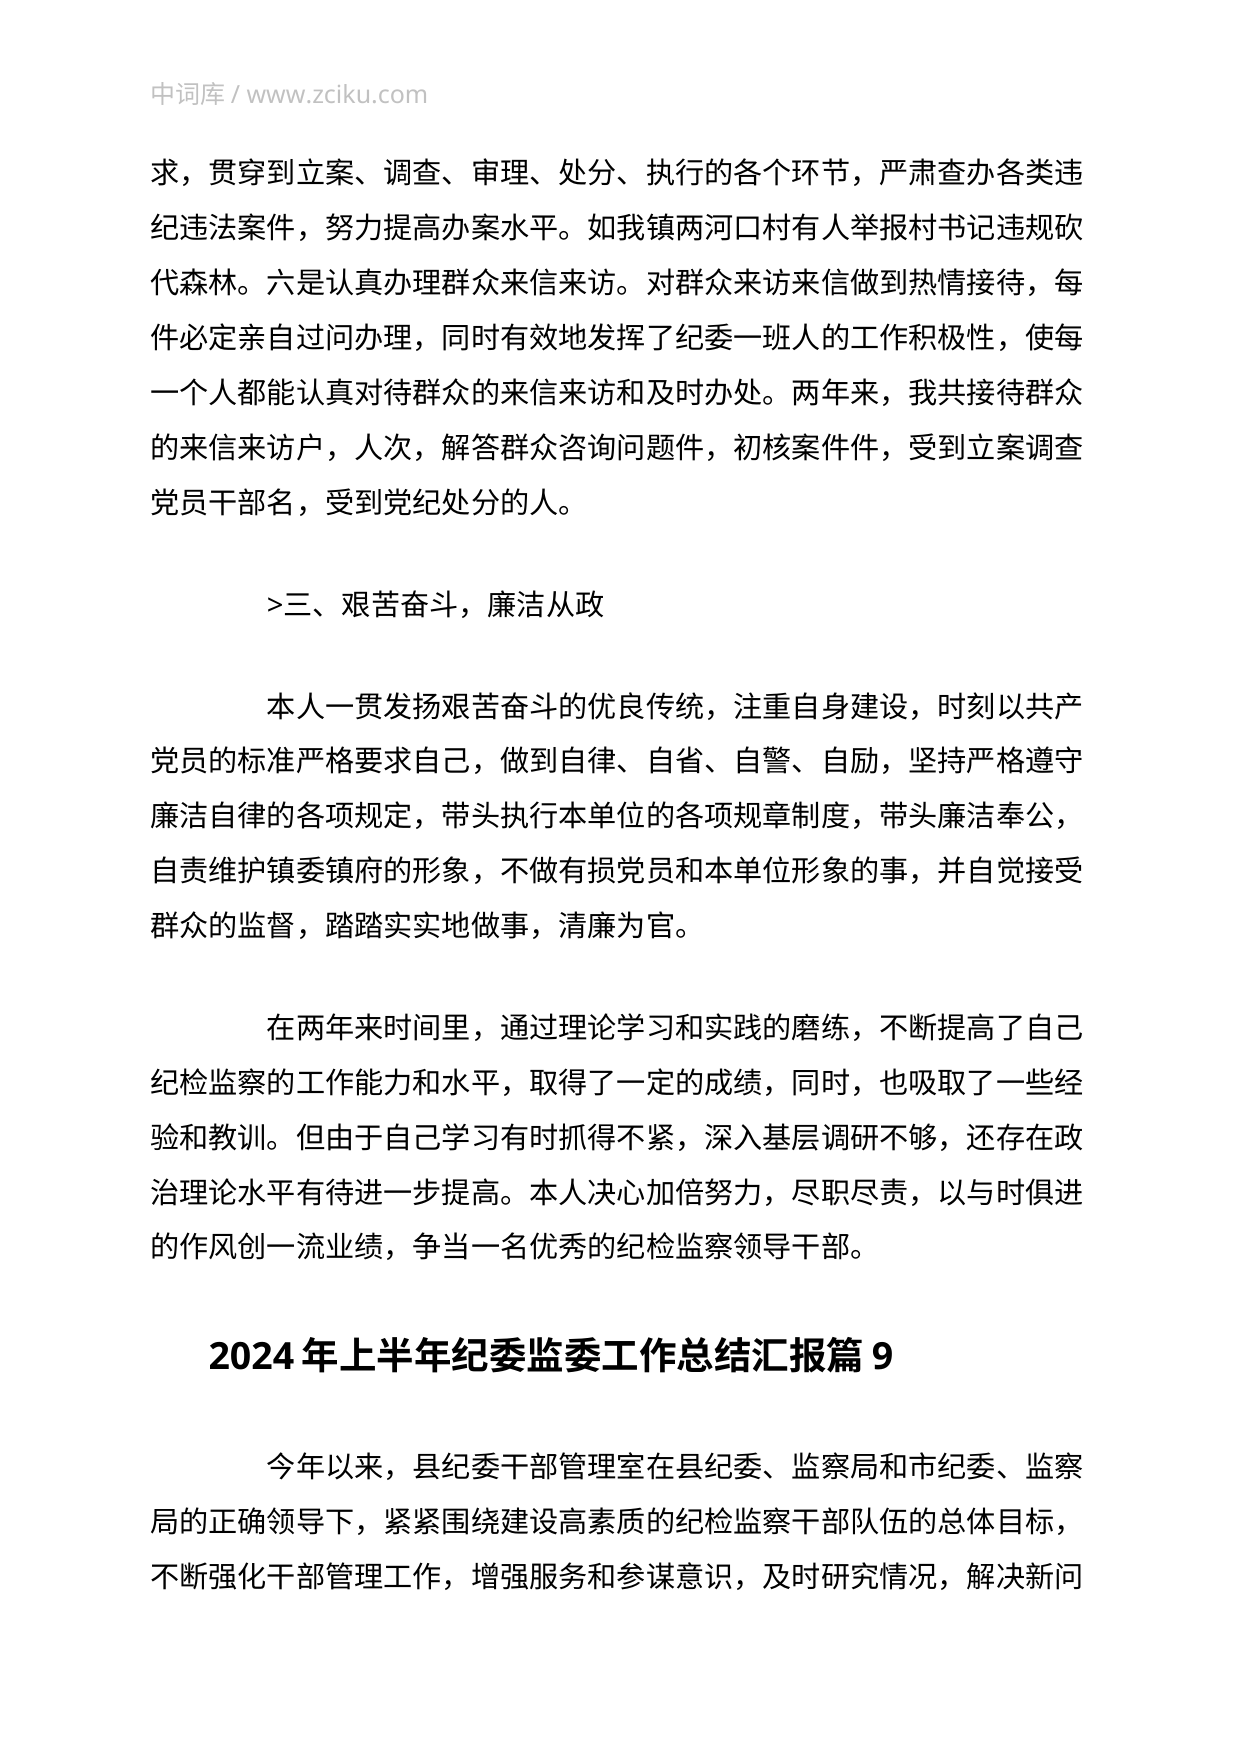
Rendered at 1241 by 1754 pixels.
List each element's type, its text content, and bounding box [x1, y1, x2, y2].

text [150, 150, 1090, 522]
text 在两年来时间里，通过理论学习和实践的磨练，不断提高了自己纪检监察的工作能力和水平，取得了一定的成绩，同时，也吸取了一些经验和教训。但由于自己学习有时抓得不紧，深入基层调研不够，还存在政治理论水平有待进一步提高。本人决心加倍努力，尽职尽责，以与时俱进的作风创一流业绩，争当一名优秀的纪检监察领导干部。 [150, 1004, 1090, 1266]
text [150, 1443, 1090, 1596]
text 2024年上半年纪委监委工作总结汇报篇9 [150, 1326, 1090, 1380]
text 本人一贯发扬艰苦奋斗的优良传统，注重自身建设，时刻以共产党员的标准严格要求自己，做到自律、自省、自警、自励，坚持严格遵守廉洁自律的各项规定，带头执行本单位的各项规章制度，带头廉洁奉公，自责维护镇委镇府的形象，不做有损党员和本单位形象的事，并自觉接受群众的监督，踏踏实实地做事，清廉为官。 [150, 683, 1090, 945]
text >三、艰苦奋斗，廉洁从政 [150, 581, 1090, 623]
